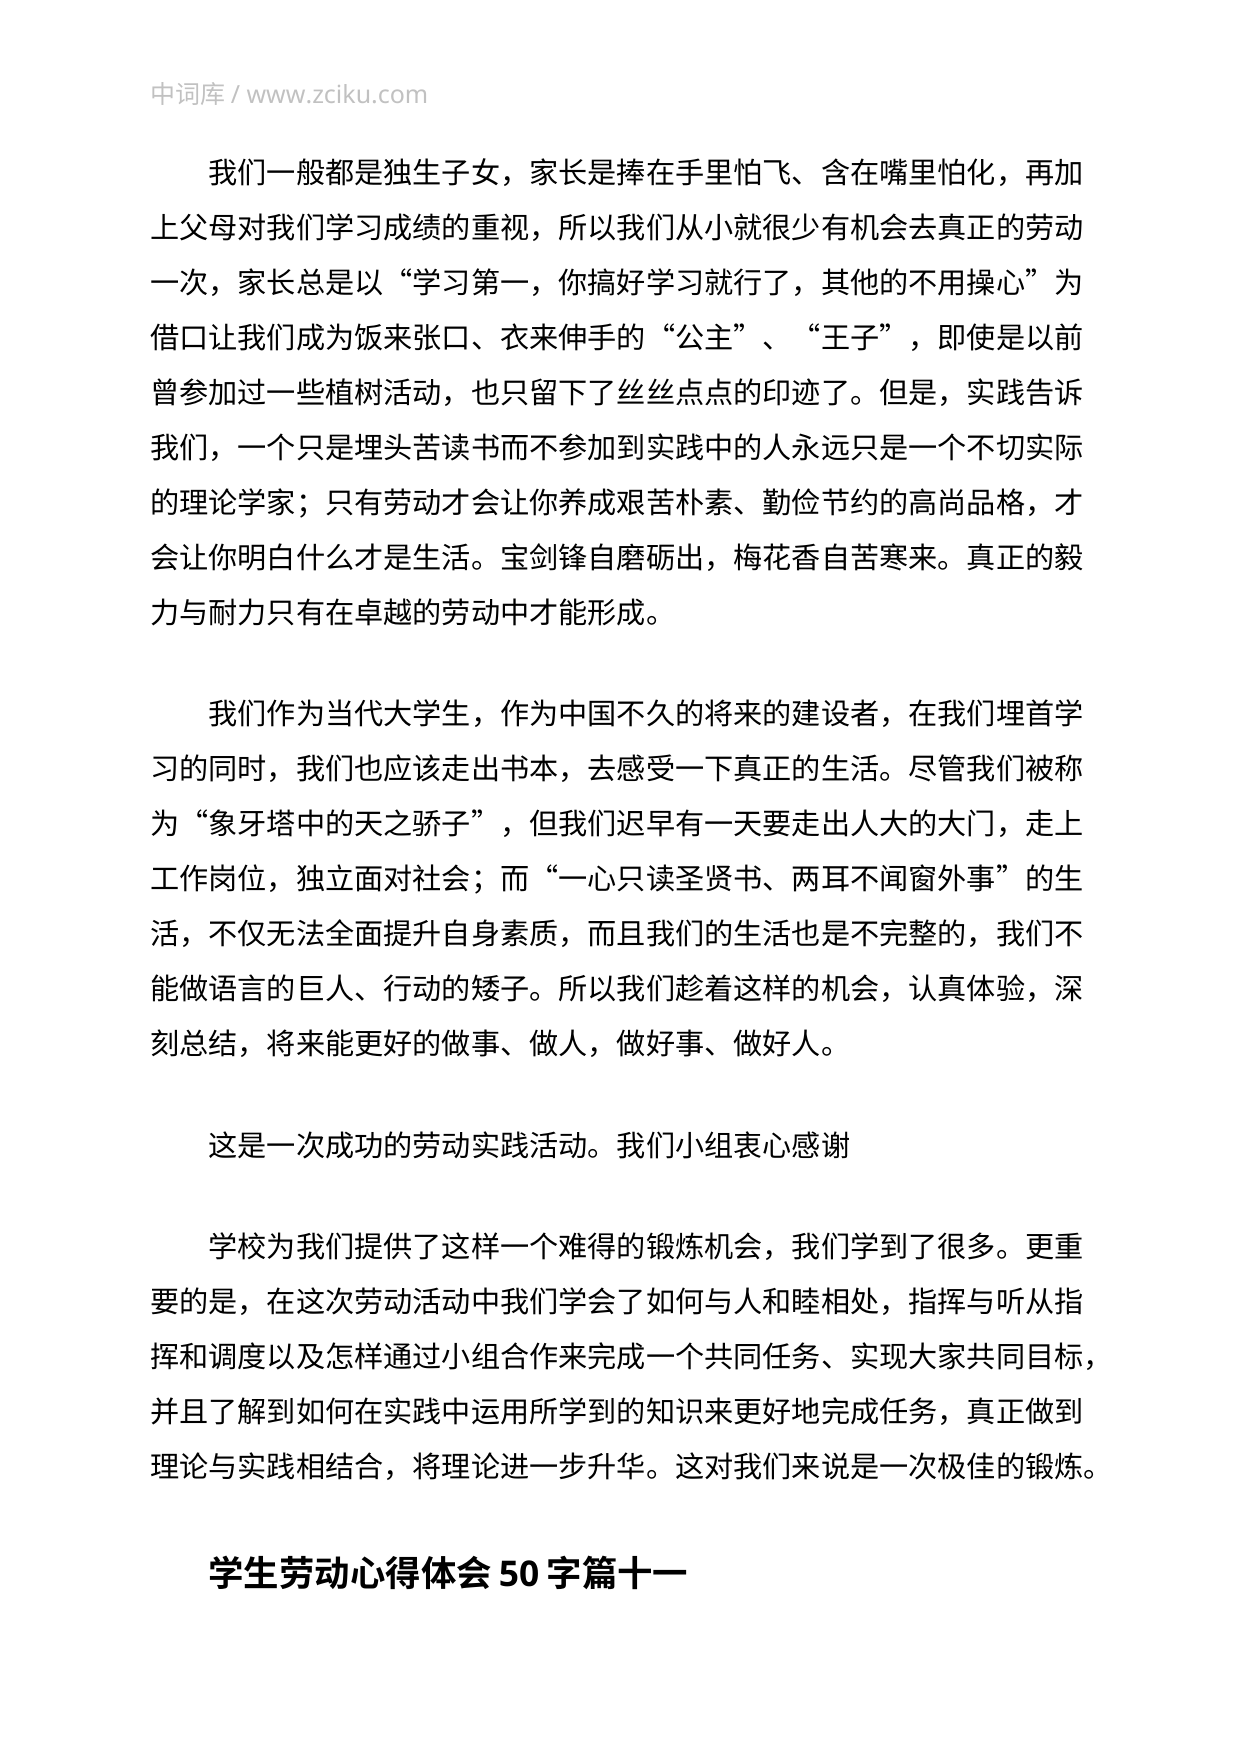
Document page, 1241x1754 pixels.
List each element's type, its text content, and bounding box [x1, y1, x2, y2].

text 我们作为当代大学生，作为中国不久的将来的建设者，在我们埋首学习的同时，我们也应该走出书本，去感受一下真正的生活。尽管我们被称为“象牙塔中的天之骄子”，但我们迟早有一天要走出人大的大门，走上工作岗位，独立面对社会；而“一心只读圣贤书、两耳不闻窗外事”的生活，不仅无法全面提升自身素质，而且我们的生活也是不完整的，我们不能做语言的巨人、行动的矮子。所以我们趁着这样的机会，认真体验，深刻总结，将来能更好的做事、做人，做好事、做好人。 [150, 691, 1090, 1063]
text 学校为我们提供了这样一个难得的锻炼机会，我们学到了很多。更重要的是，在这次劳动活动中我们学会了如何与人和睦相处，指挥与听从指挥和调度以及怎样通过小组合作来完成一个共同任务、实现大家共同目标，并且了解到如何在实践中运用所学到的知识来更好地完成任务，真正做到理论与实践相结合，将理论进一步升华。这对我们来说是一次极佳的锻炼。 [150, 1224, 1090, 1486]
text 这是一次成功的劳动实践活动。我们小组衷心感谢 [150, 1122, 1090, 1164]
text 我们一般都是独生子女，家长是捧在手里怕飞、含在嘴里怕化，再加上父母对我们学习成绩的重视，所以我们从小就很少有机会去真正的劳动一次，家长总是以“学习第一，你搞好学习就行了，其他的不用操心”为借口让我们成为饭来张口、衣来伸手的“公主”、“王子”，即使是以前曾参加过一些植树活动，也只留下了丝丝点点的印迹了。但是，实践告诉我们，一个只是埋头苦读书而不参加到实践中的人永远只是一个不切实际的理论学家；只有劳动才会让你养成艰苦朴素、勤俭节约的高尚品格，才会让你明白什么才是生活。宝剑锋自磨砺出，梅花香自苦寒来。真正的毅力与耐力只有在卓越的劳动中才能形成。 [150, 150, 1090, 631]
text 学生劳动心得体会50字篇十一 [150, 1545, 1090, 1597]
